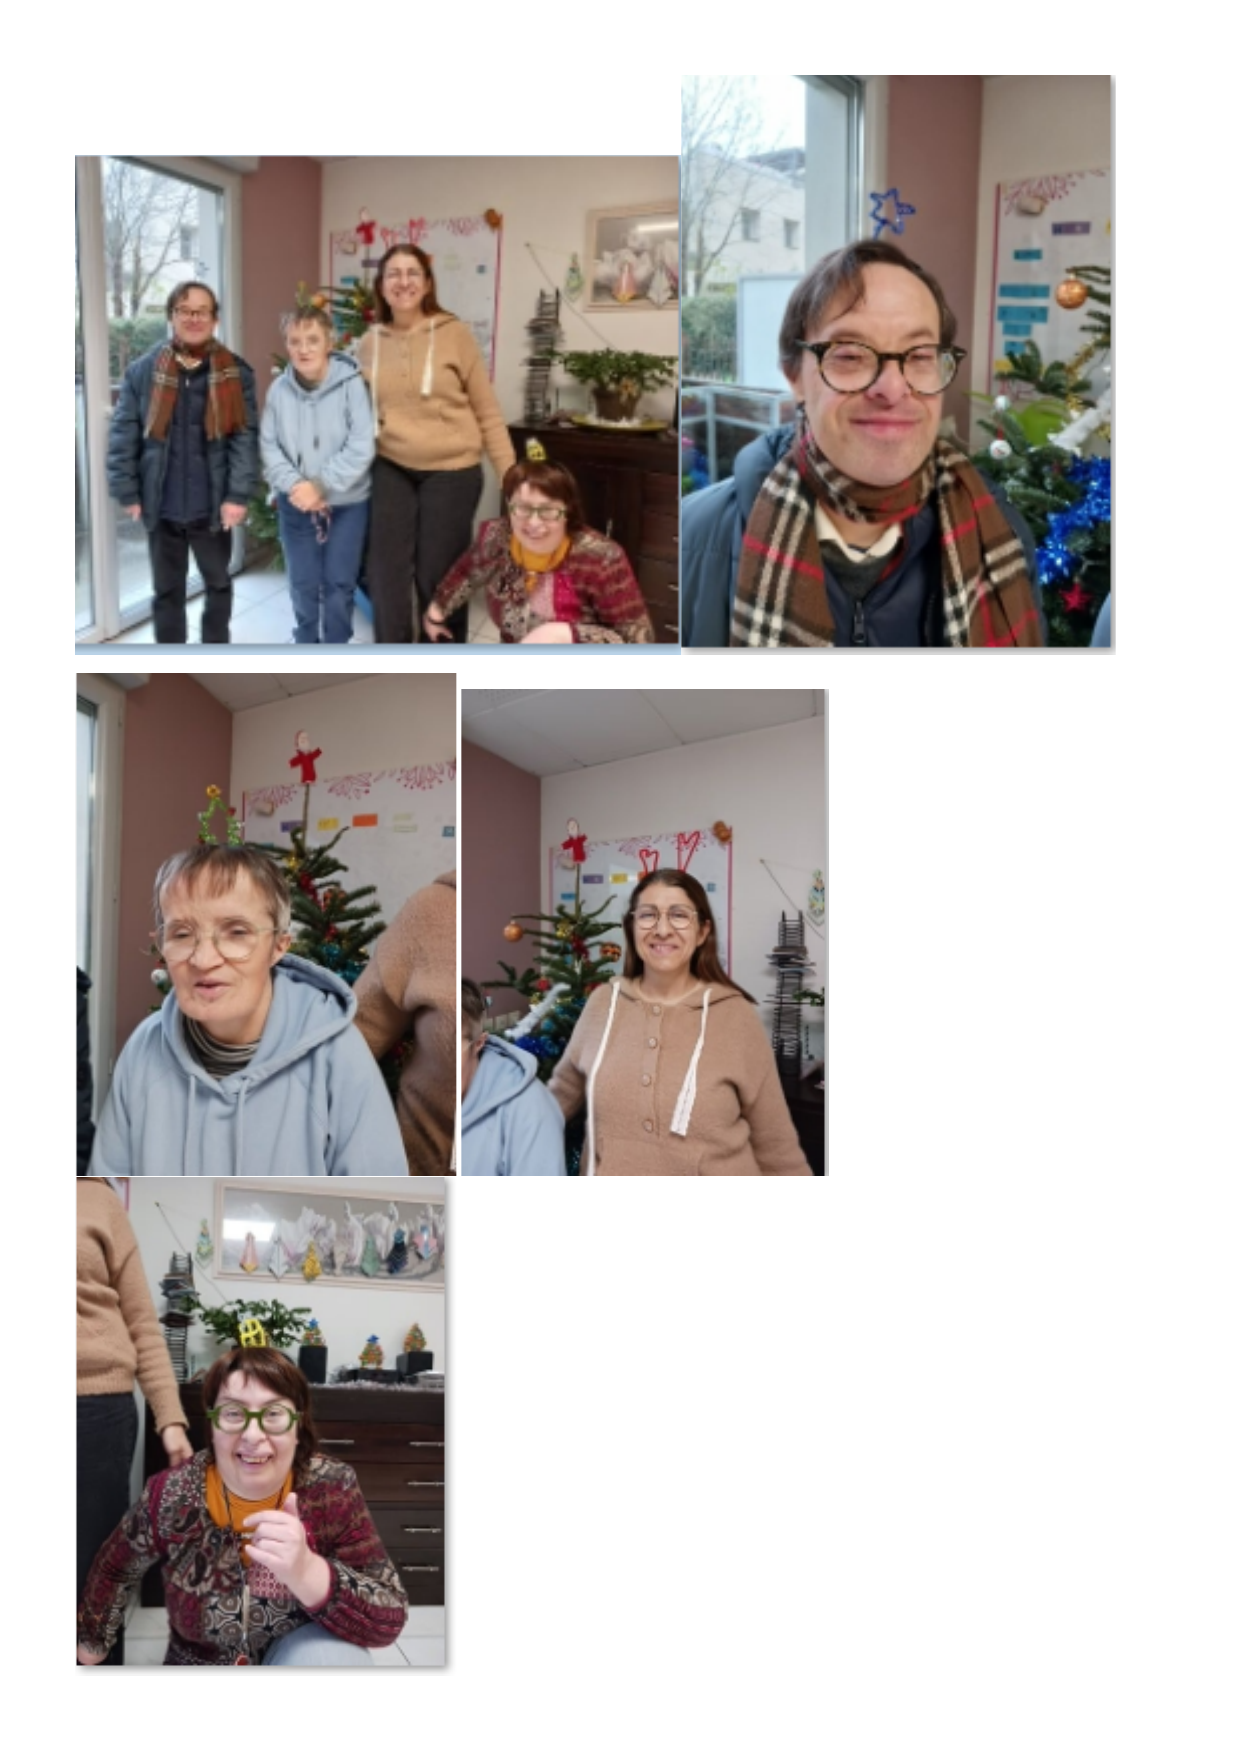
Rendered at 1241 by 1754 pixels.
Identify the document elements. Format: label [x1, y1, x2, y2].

picture [75, 673, 457, 1176]
picture [75, 1177, 457, 1676]
picture [75, 75, 1116, 655]
picture [461, 689, 829, 1176]
